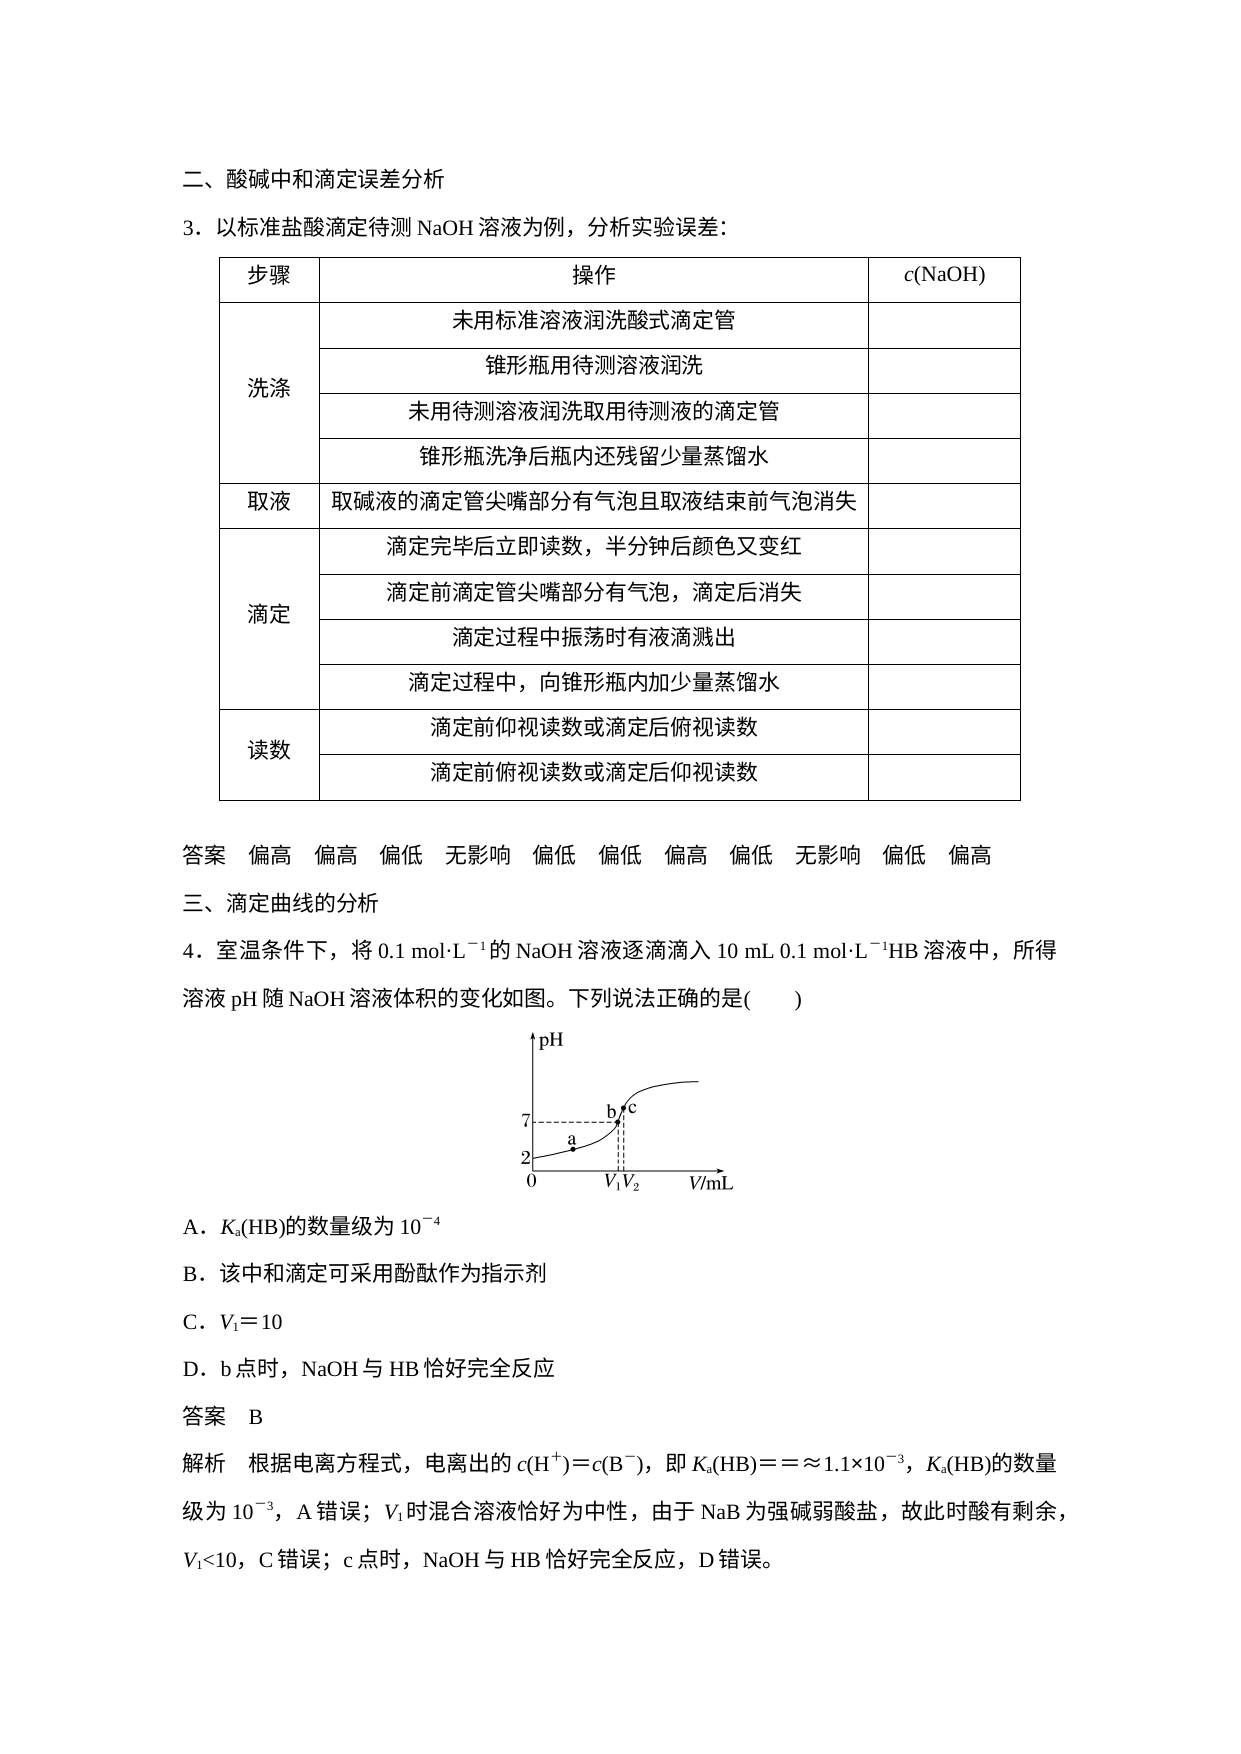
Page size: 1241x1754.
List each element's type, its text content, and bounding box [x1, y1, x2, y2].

text 4．室温条件下，将0.1 mol·L－1的NaOH溶液逐滴滴入10 mL 0.1 mol·L－1HB溶液中，所得溶液pH随NaOH溶液体积的变化如图。下列说法正确的是( ) [183, 933, 1058, 1012]
table_cell [869, 349, 1020, 393]
table_cell 锥形瓶用待测溶液润洗 [320, 349, 868, 393]
table_cell 滴定过程中振荡时有液滴溅出 [320, 620, 868, 664]
table_cell 滴定 [220, 529, 319, 709]
table_cell 滴定完毕后立即读数，半分钟后颜色又变红 [320, 529, 868, 573]
text C．V1＝10 [183, 1304, 1058, 1336]
picture [503, 1028, 737, 1194]
table_cell 滴定过程中，向锥形瓶内加少量蒸馏水 [320, 665, 868, 709]
table_header c(NaOH) [869, 258, 1020, 302]
table_cell [869, 620, 1020, 664]
text 答案 B [183, 1399, 1058, 1431]
table_cell 滴定前滴定管尖嘴部分有气泡，滴定后消失 [320, 575, 868, 619]
table_cell [869, 710, 1020, 754]
table_cell [869, 484, 1020, 528]
table_cell 未用标准溶液润洗酸式滴定管 [320, 303, 868, 347]
table_cell 取碱液的滴定管尖嘴部分有气泡且取液结束前气泡消失 [320, 484, 868, 528]
table_header 操作 [320, 258, 868, 302]
table_cell 取液 [220, 484, 319, 528]
text 三、滴定曲线的分析 [183, 886, 1058, 917]
table_cell 滴定前俯视读数或滴定后仰视读数 [320, 755, 868, 799]
table_cell [869, 394, 1020, 438]
text D．b点时，NaOH与HB恰好完全反应 [183, 1351, 1058, 1383]
text A．Ka(HB)的数量级为10－4 [183, 1209, 1058, 1241]
table_cell 读数 [220, 710, 319, 799]
text 3．以标准盐酸滴定待测NaOH溶液为例，分析实验误差： [183, 209, 1058, 241]
text 二、酸碱中和滴定误差分析 [183, 162, 1058, 194]
table_header 步骤 [220, 258, 319, 302]
text 解析 根据电离方程式，电离出的c(H＋)＝c(B－)，即Ka(HB)＝＝≈1.1×10－3，Ka(HB)的数量级为10－3，A错误；V1时混合溶液恰好为中性，由于NaB为强碱弱酸盐，故此时酸有剩余，V1<10，C错误；c点时，NaOH与HB恰好完全反应，D错误。 [183, 1446, 1058, 1573]
table_cell [869, 755, 1020, 799]
table_cell [869, 575, 1020, 619]
table_cell 未用待测溶液润洗取用待测液的滴定管 [320, 394, 868, 438]
table_cell [869, 529, 1020, 573]
table_cell [869, 439, 1020, 483]
text 答案 偏高 偏高 偏低 无影响 偏低 偏低 偏高 偏低 无影响 偏低 偏高 [183, 838, 1058, 870]
table_cell 洗涤 [220, 303, 319, 483]
table_cell [869, 303, 1020, 347]
text B．该中和滴定可采用酚酞作为指示剂 [183, 1256, 1058, 1288]
table_cell [869, 665, 1020, 709]
table_cell 锥形瓶洗净后瓶内还残留少量蒸馏水 [320, 439, 868, 483]
table_cell 滴定前仰视读数或滴定后俯视读数 [320, 710, 868, 754]
